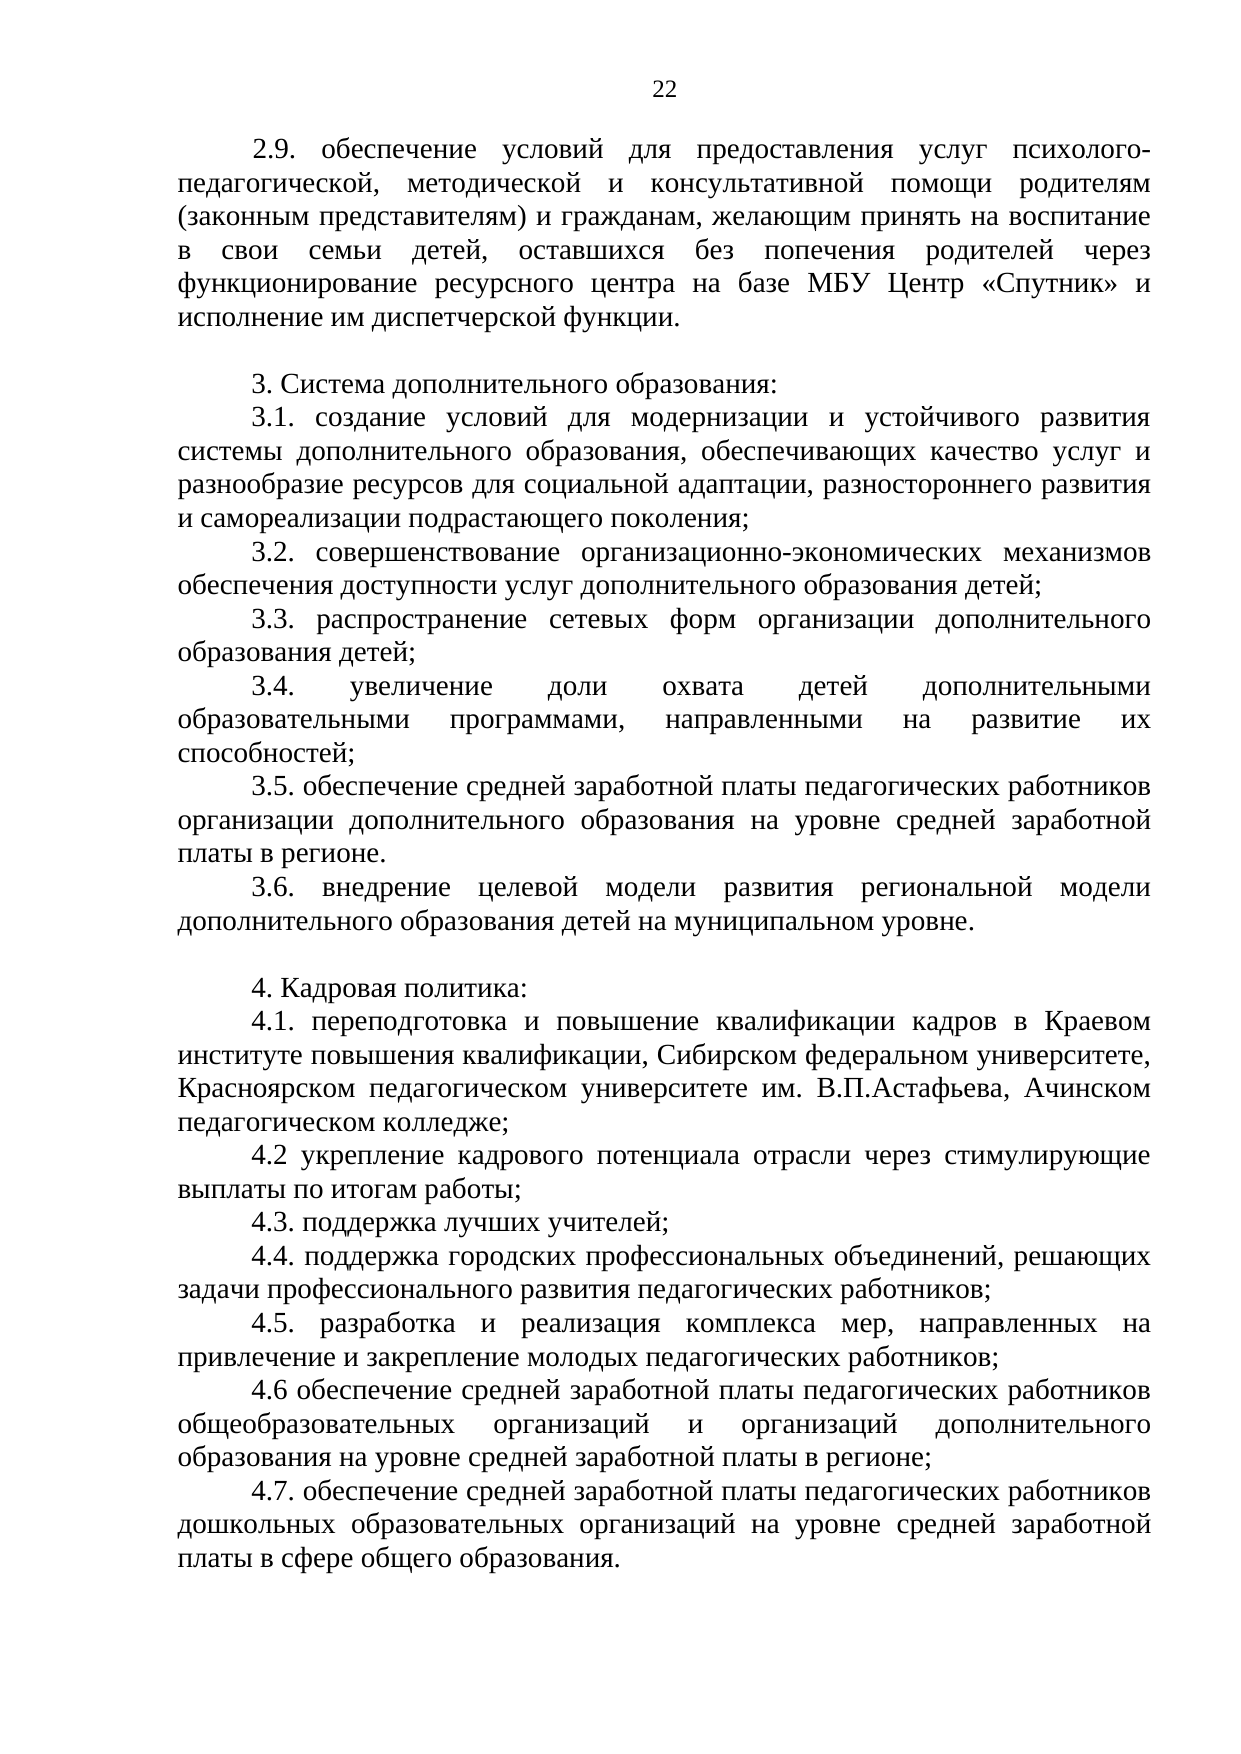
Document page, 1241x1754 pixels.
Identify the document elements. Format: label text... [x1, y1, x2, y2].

text 4. Кадровая политика: [177, 970, 1152, 1003]
text 4.1. переподготовка и повышение квалификации кадров в Краевом институте повышения квалификации, Сибирском федеральном университете, Красноярском педагогическом университете им. В.П.Астафьева, Ачинском педагогическом колледже; [177, 1003, 1152, 1137]
text 3.6. внедрение целевой модели развития региональной модели дополнительного образования детей на муниципальном уровне. [177, 869, 1152, 936]
text 4.2 укрепление кадрового потенциала отрасли через стимулирующие выплаты по итогам работы; [177, 1137, 1152, 1204]
text 3. Система дополнительного образования: [177, 366, 1152, 399]
text 4.3. поддержка лучших учителей; [177, 1204, 1152, 1238]
text 3.2. совершенствование организационно-экономических механизмов обеспечения доступности услуг дополнительного образования детей; [177, 534, 1152, 601]
text 2.9. обеспечение условий для предоставления услуг психолого-педагогической, методической и консультативной помощи родителям (законным представителям) и гражданам, желающим принять на воспитание в свои семьи детей, оставшихся без попечения родителей через функционирование ресурсного центра на базе МБУ Центр «Спутник» и исполнение им диспетчерской функции. [177, 131, 1152, 332]
text 3.4. увеличение доли охвата детей дополнительными образовательными программами, направленными на развитие их способностей; [177, 668, 1152, 768]
text 4.6 обеспечение средней заработной платы педагогических работников общеобразовательных организаций и организаций дополнительного образования на уровне средней заработной платы в регионе; [177, 1372, 1152, 1473]
text 3.1. создание условий для модернизации и устойчивого развития системы дополнительного образования, обеспечивающих качество услуг и разнообразие ресурсов для социальной адаптации, разностороннего развития и самореализации подрастающего поколения; [177, 399, 1152, 534]
text 3.3. распространение сетевых форм организации дополнительного образования детей; [177, 601, 1152, 668]
text 3.5. обеспечение средней заработной платы педагогических работников организации дополнительного образования на уровне средней заработной платы в регионе. [177, 768, 1152, 869]
text 4.7. обеспечение средней заработной платы педагогических работников дошкольных образовательных организаций на уровне средней заработной платы в сфере общего образования. [177, 1473, 1152, 1573]
text 4.4. поддержка городских профессиональных объединений, решающих задачи профессионального развития педагогических работников; [177, 1238, 1152, 1305]
text 4.5. разработка и реализация комплекса мер, направленных на привлечение и закрепление молодых педагогических работников; [177, 1305, 1152, 1372]
